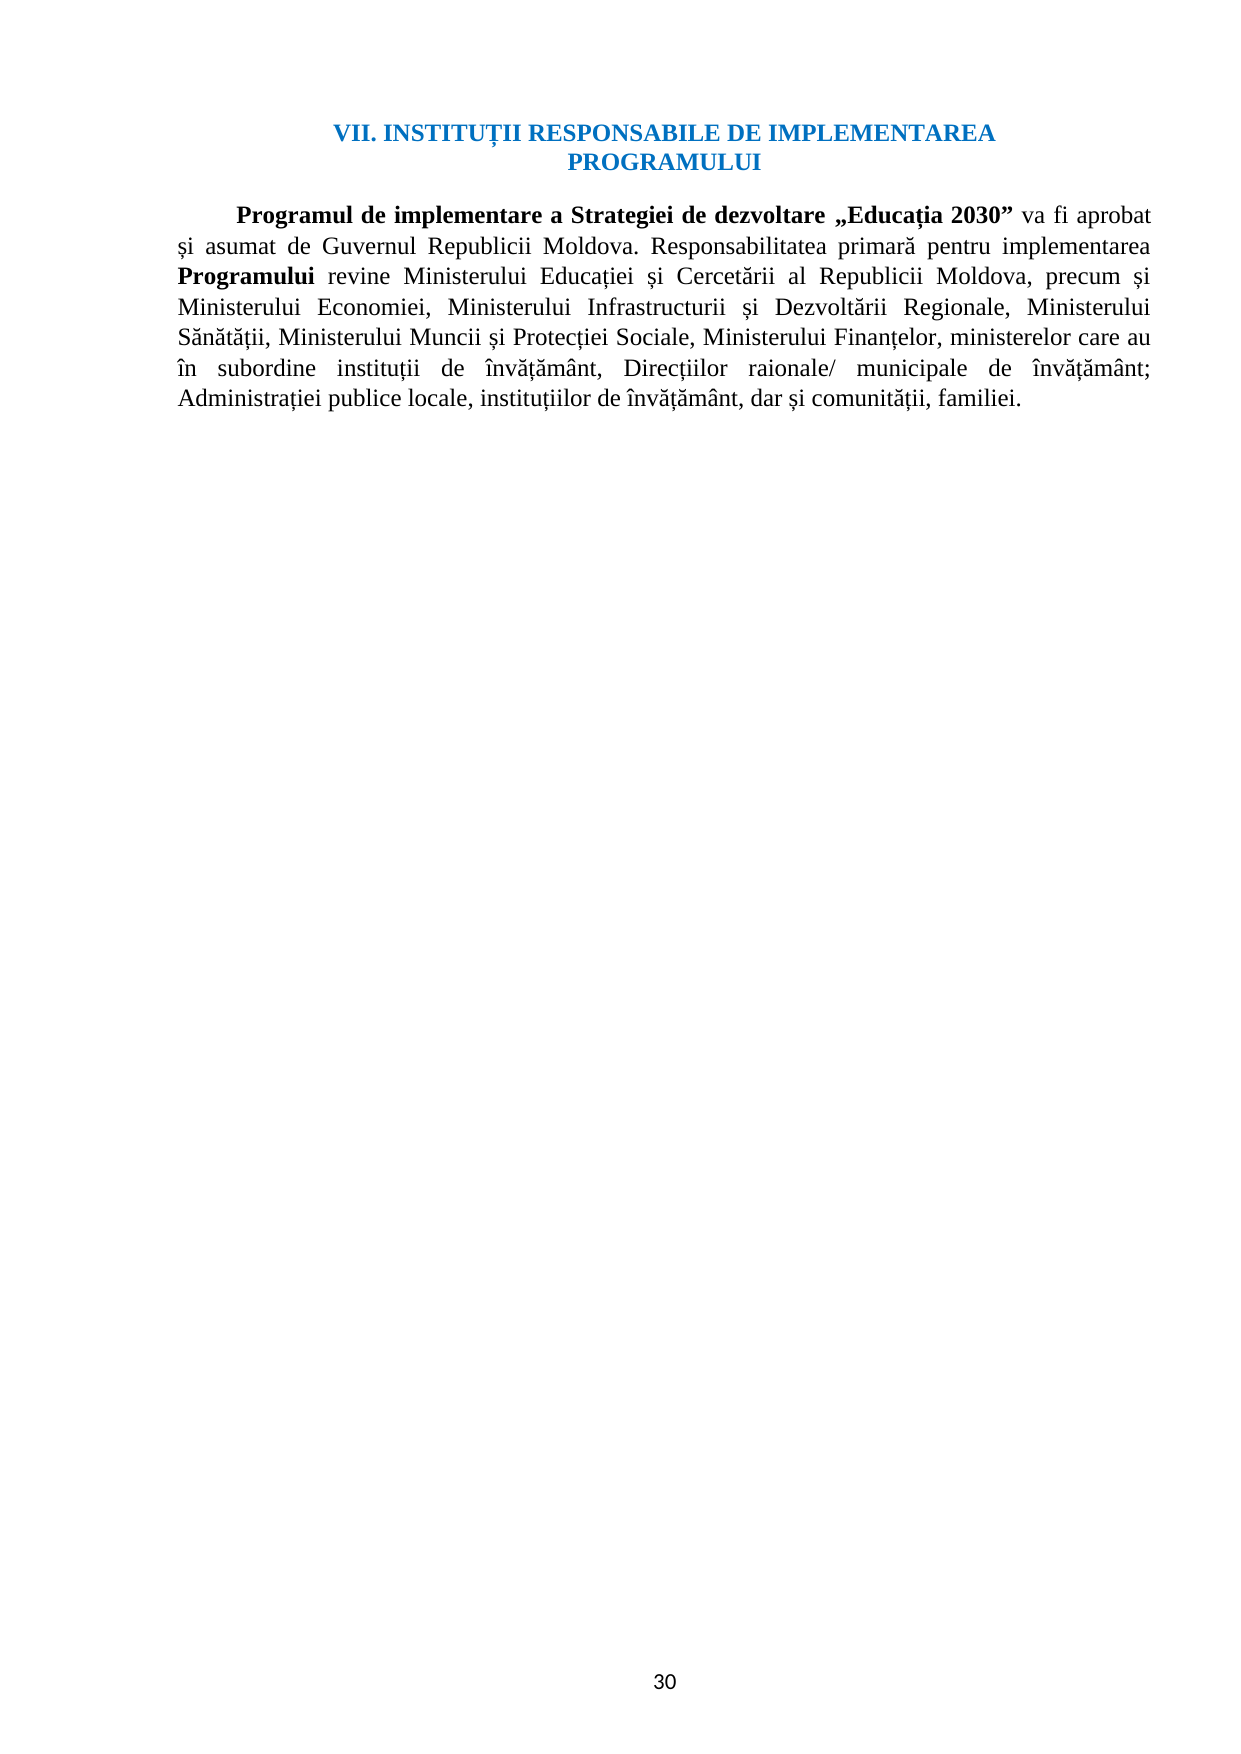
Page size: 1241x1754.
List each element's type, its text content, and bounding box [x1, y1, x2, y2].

subtitle VII. INSTITUȚII RESPONSABILE DE IMPLEMENTAREA PROGRAMULUI [295, 118, 1033, 176]
text Programul de implementare a Strategiei de dezvoltare „Educația 2030” va fi aprobat și asumat de Guvernul Republicii Moldova. Responsabilitatea primară pentru implementarea Programului revine Ministerului Educației și Cercetării al Republicii Moldova, precum și Ministerului Economiei, Ministerului Infrastructurii și Dezvoltării Regionale, Ministerului Sănătății, Ministerului Muncii și Protecției Sociale, Ministerului Finanțelor, ministerelor care au în subordine instituții de învățământ, Direcțiilor raionale/ municipale de învățământ; Administrației publice locale, instituțiilor de învățământ, dar și comunității, familiei. [177, 201, 1152, 412]
